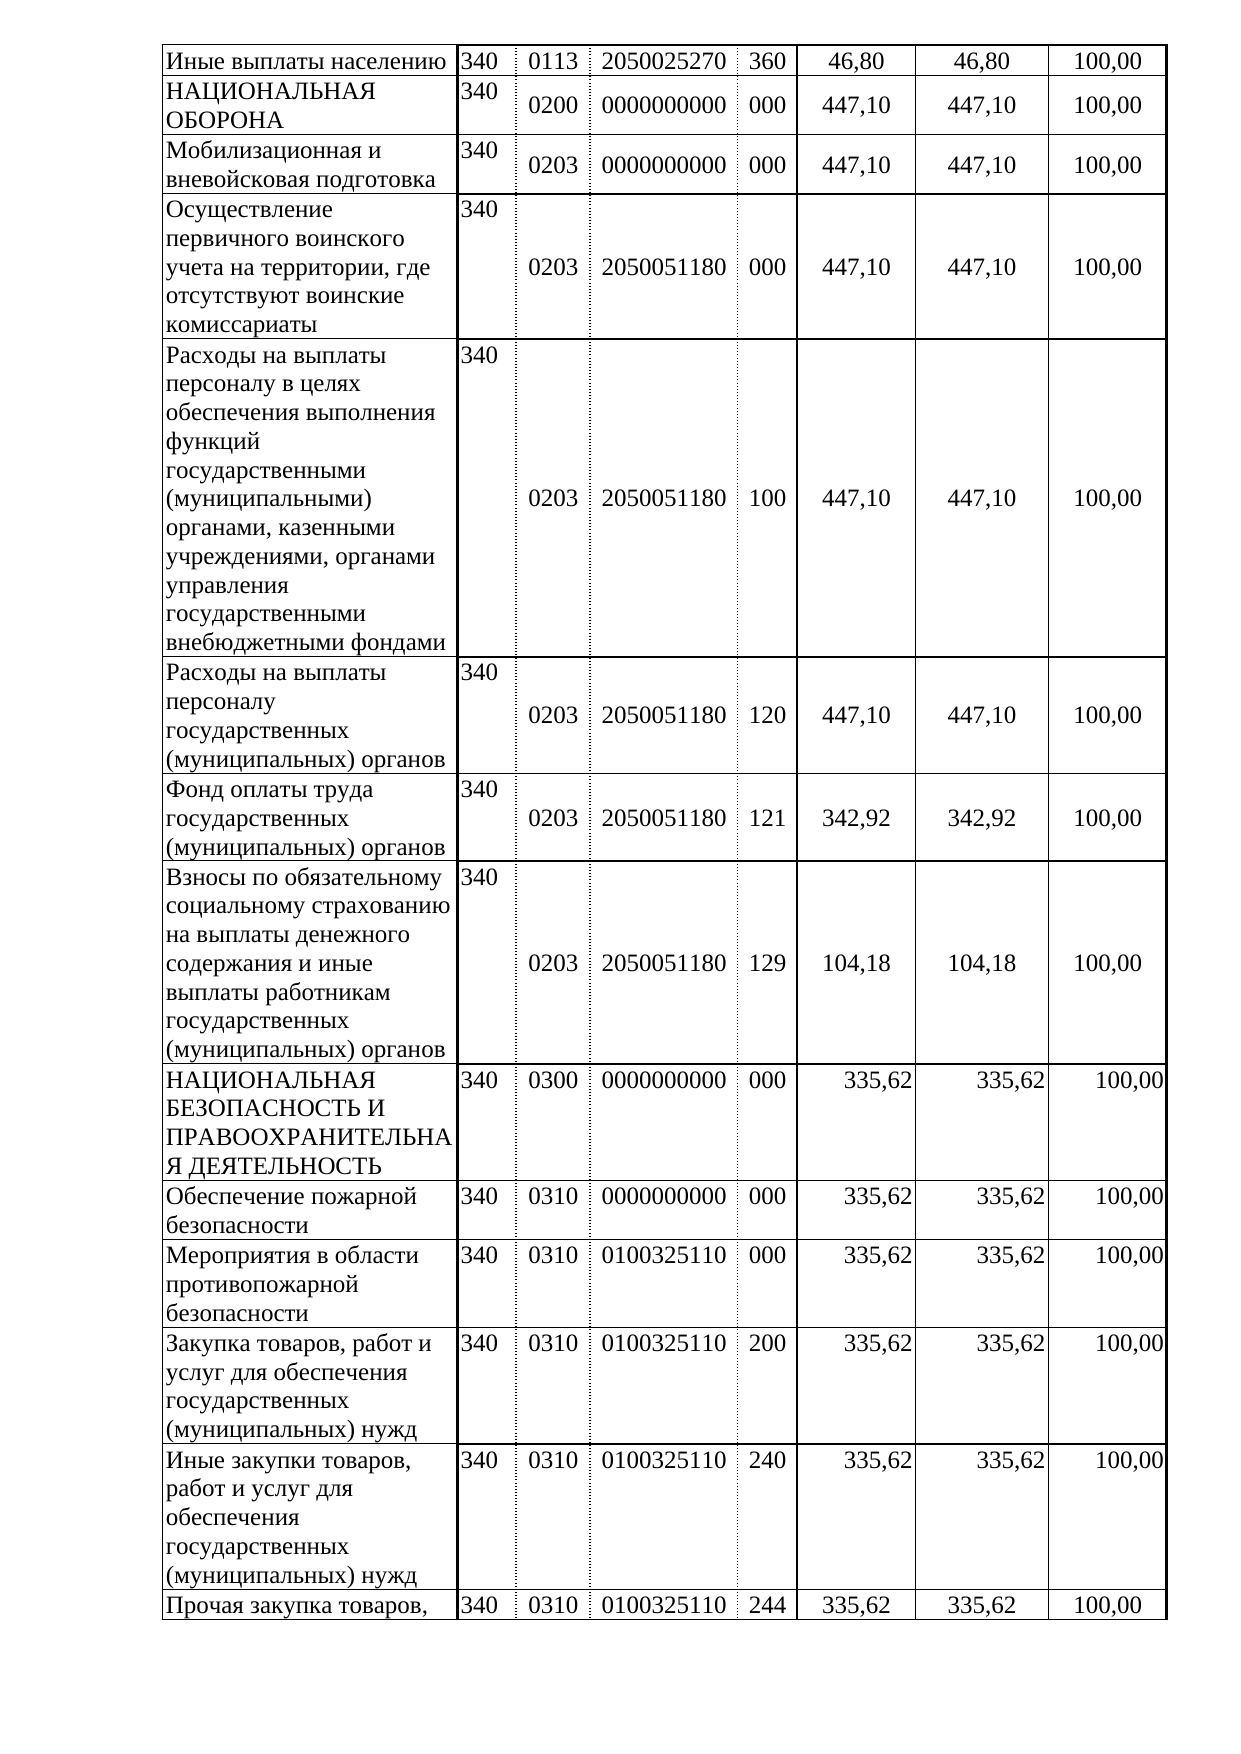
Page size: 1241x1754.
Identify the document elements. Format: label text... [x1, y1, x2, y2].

table_cell 342,92 [798, 774, 915, 860]
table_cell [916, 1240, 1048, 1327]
table_cell Взносы по обязательному социальному страхованию на выплаты денежного содержания и иные выплаты работникам государственных (муниципальных) органов [163, 861, 456, 1063]
table_cell 120 [738, 658, 796, 772]
table_cell Фонд оплаты труда государственных (муниципальных) органов [163, 774, 456, 860]
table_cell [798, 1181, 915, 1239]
table_cell 360 [738, 46, 796, 75]
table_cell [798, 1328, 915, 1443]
table_cell 447,10 [916, 340, 1048, 656]
table_cell 121 [738, 774, 796, 860]
table_cell 0000000000 [590, 135, 738, 193]
table_cell Мобилизационная и вневойсковая подготовка [163, 135, 456, 193]
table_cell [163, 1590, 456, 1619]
table_cell 100,00 [1049, 774, 1165, 860]
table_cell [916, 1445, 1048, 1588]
table_cell 2050025270 [590, 46, 738, 75]
table_cell 447,10 [798, 76, 915, 134]
table_cell 447,10 [798, 195, 915, 338]
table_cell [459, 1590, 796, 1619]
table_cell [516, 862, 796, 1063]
table_cell 340 [459, 46, 516, 75]
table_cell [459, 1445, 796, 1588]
table_cell 100,00 [1049, 135, 1165, 193]
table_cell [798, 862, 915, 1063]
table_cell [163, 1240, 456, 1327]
table_cell 0203 [516, 195, 590, 338]
table_cell 447,10 [916, 135, 1048, 193]
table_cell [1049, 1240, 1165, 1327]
table_cell 0203 [516, 774, 590, 860]
table_cell 0203 [516, 340, 590, 656]
table_cell 340 [459, 658, 516, 772]
table_cell 0203 [516, 658, 590, 772]
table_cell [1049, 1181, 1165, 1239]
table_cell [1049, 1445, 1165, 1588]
table_cell 447,10 [916, 195, 1048, 338]
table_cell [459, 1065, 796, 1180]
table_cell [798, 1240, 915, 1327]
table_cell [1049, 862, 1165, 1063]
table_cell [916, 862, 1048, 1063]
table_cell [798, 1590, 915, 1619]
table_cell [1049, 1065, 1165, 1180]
table_cell 100,00 [1049, 340, 1165, 656]
table_cell 2050051180 [590, 658, 738, 772]
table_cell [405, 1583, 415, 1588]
table_cell 000 [738, 135, 796, 193]
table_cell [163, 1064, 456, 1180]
table_cell 340 [459, 135, 516, 193]
table_cell 46,80 [798, 46, 915, 75]
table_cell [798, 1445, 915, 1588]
table_cell 447,10 [798, 135, 915, 193]
table_cell Расходы на выплаты персоналу в целях обеспечения выполнения функций государственными (муниципальными) органами, казенными учреждениями, органами управления государственными внебюджетными фондами [163, 339, 456, 656]
table_cell 100,00 [1049, 76, 1165, 134]
table_cell 340 [459, 340, 516, 656]
table_cell 447,10 [798, 340, 915, 656]
table_cell 447,10 [916, 76, 1048, 134]
table_cell 340 [459, 76, 516, 134]
table_cell 340 [459, 774, 516, 860]
table_cell Расходы на выплаты персоналу государственных (муниципальных) органов [163, 657, 456, 772]
table_cell 2050051180 [590, 195, 738, 338]
table_cell 340 [459, 862, 516, 1063]
table_cell Осуществление первичного воинского учета на территории, где отсутствуют воинские комиссариаты [163, 194, 456, 338]
table_cell 0200 [516, 76, 590, 134]
table_cell 0203 [516, 135, 590, 193]
table_cell Иные выплаты населению [163, 45, 456, 75]
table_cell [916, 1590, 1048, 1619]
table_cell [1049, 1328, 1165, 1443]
table_cell 100,00 [1049, 46, 1165, 75]
table_cell 2050051180 [590, 340, 738, 656]
table_cell 46,80 [916, 46, 1048, 75]
table_cell 100,00 [1049, 658, 1165, 772]
table_cell 0113 [516, 46, 590, 75]
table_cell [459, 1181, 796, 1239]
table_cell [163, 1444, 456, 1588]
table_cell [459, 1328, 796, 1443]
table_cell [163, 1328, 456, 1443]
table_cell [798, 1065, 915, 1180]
table_cell 342,92 [916, 774, 1048, 860]
table_cell 100,00 [1049, 195, 1165, 338]
table_cell 000 [738, 195, 796, 338]
table_cell 340 [459, 195, 516, 338]
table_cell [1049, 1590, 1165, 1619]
table_cell НАЦИОНАЛЬНАЯ ОБОРОНА [163, 76, 456, 134]
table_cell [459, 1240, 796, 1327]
table_cell 100 [738, 340, 796, 656]
table_cell 000 [738, 76, 796, 134]
table_cell 0000000000 [590, 76, 738, 134]
table_cell 447,10 [798, 658, 915, 772]
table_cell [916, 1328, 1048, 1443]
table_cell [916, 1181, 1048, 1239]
table_cell 447,10 [916, 658, 1048, 772]
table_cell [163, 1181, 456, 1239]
table_cell 2050051180 [590, 774, 738, 860]
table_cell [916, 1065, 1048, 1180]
